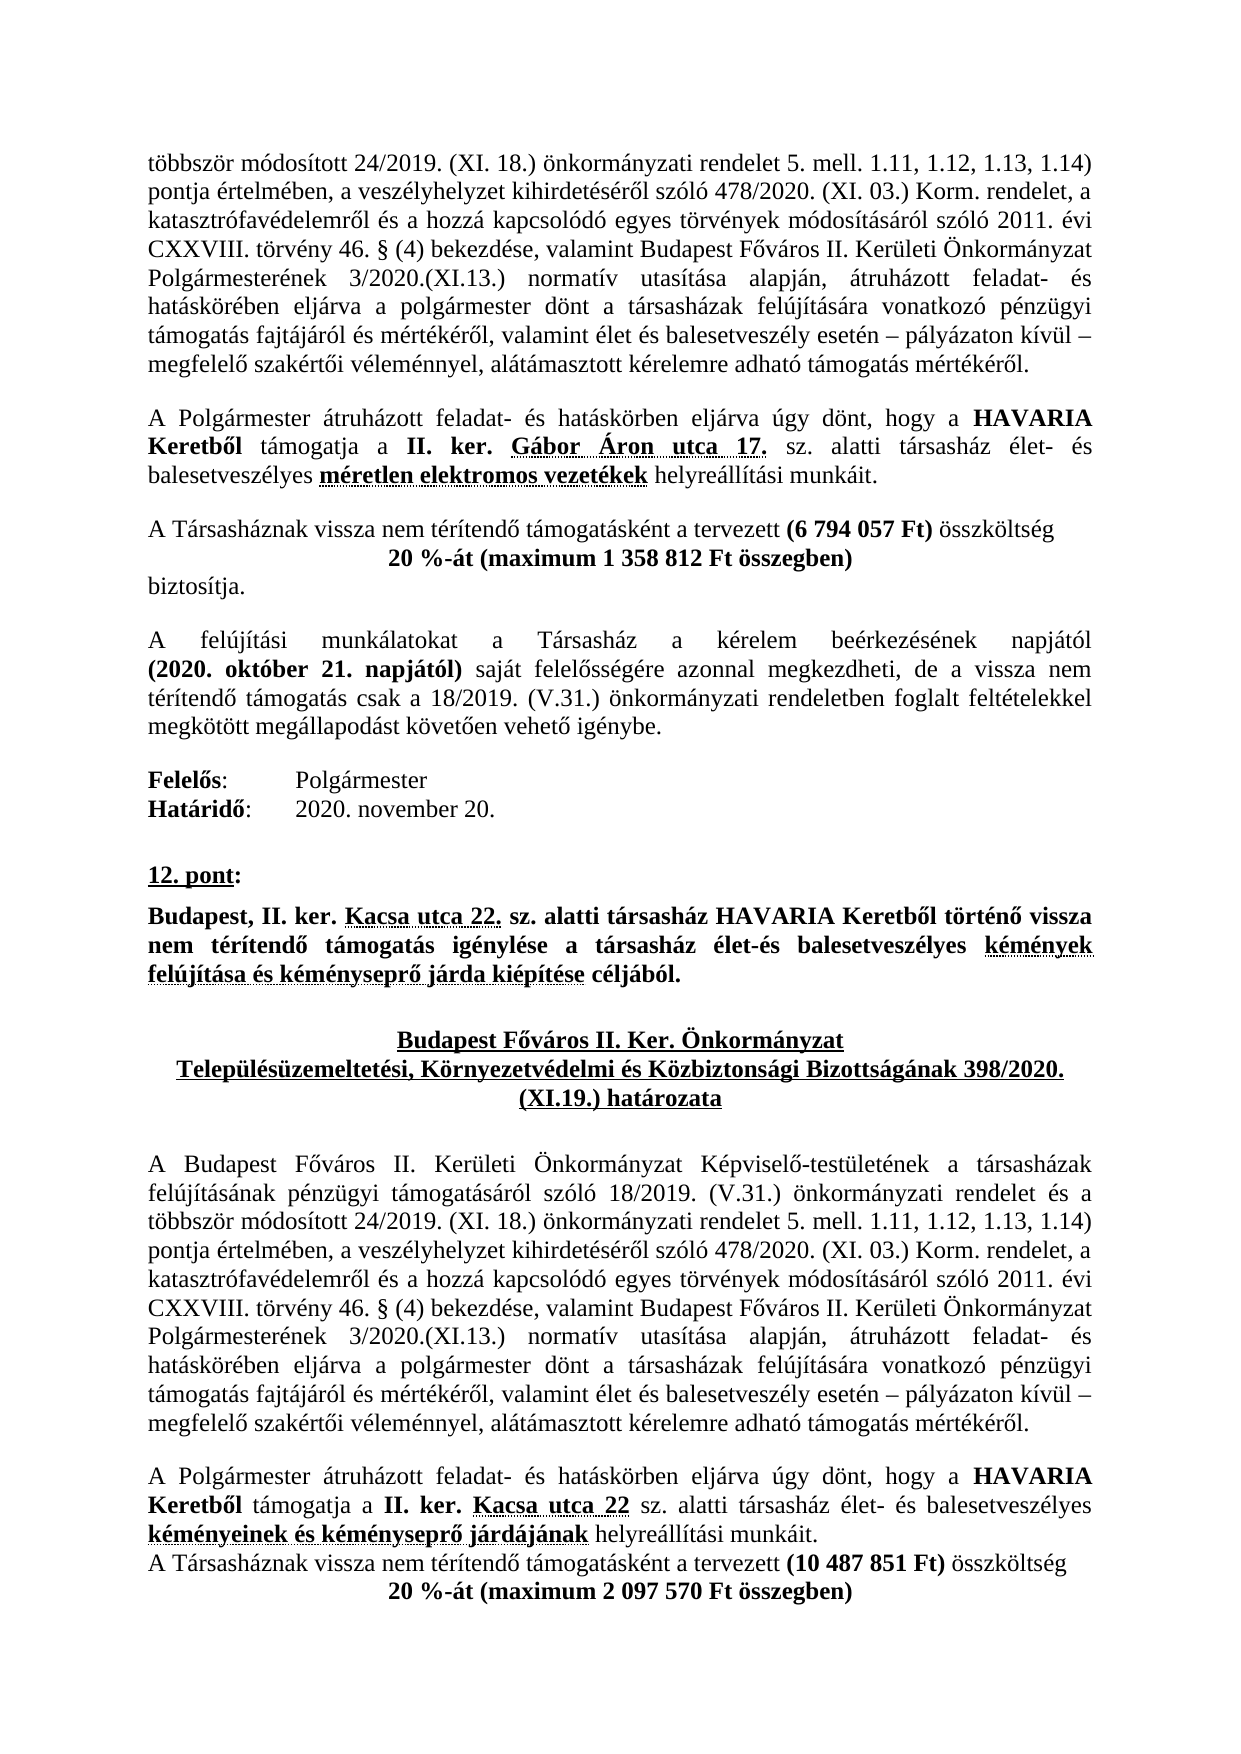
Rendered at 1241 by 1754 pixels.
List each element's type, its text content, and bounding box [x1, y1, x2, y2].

text Budapest Főváros II. Ker. Önkormányzat [148, 1025, 1093, 1054]
text 12. pont: [148, 860, 1093, 889]
text Határidő: 2020. november 20. [148, 794, 1093, 823]
text A Társasháznak vissza nem térítendő támogatásként a tervezett (6 794 057 Ft) összköltség [148, 514, 1093, 543]
text A Polgármester átruházott feladat- és hatáskörben eljárva úgy dönt, hogy a HAVARIA Keretből támogatja a II. ker. Gábor Áron utca 17. sz. alatti társasház élet- és balesetveszélyes méretlen elektromos vezetékek helyreállítási munkáit. [148, 403, 1093, 489]
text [148, 148, 1093, 378]
text 20 %-át (maximum 2 097 570 Ft összegben) [148, 1576, 1093, 1605]
text 20 %-át (maximum 1 358 812 Ft összegben) [148, 543, 1093, 571]
text Felelős: Polgármester [148, 765, 1093, 794]
text A Polgármester átruházott feladat- és hatáskörben eljárva úgy dönt, hogy a HAVARIA Keretből támogatja a II. ker. Kacsa utca 22 sz. alatti társasház élet- és balesetveszélyes kéményeinek és kéményseprő járdájának helyreállítási munkáit. [148, 1461, 1093, 1548]
text A felújítási munkálatokat a Társasház a kérelem beérkezésének napjától (2020. október 21. napjától) saját felelősségére azonnal megkezdheti, de a vissza nem térítendő támogatás csak a 18/2019. (V.31.) önkormányzati rendeletben foglalt feltételekkel megkötött megállapodást követően vehető igénybe. [148, 625, 1093, 740]
text A Társasháznak vissza nem térítendő támogatásként a tervezett (10 487 851 Ft) összköltség [148, 1548, 1093, 1576]
text Budapest, II. ker. Kacsa utca 22. sz. alatti társasház HAVARIA Keretből történő vissza nem térítendő támogatás igénylése a társasház élet-és balesetveszélyes kémények felújítása és kéményseprő járda kiépítése céljából. [148, 901, 1093, 988]
text Településüzemeltetési, Környezetvédelmi és Közbiztonsági Bizottságának 398/2020.(XI.19.) határozata [148, 1054, 1093, 1111]
text biztosítja. [148, 571, 1093, 600]
